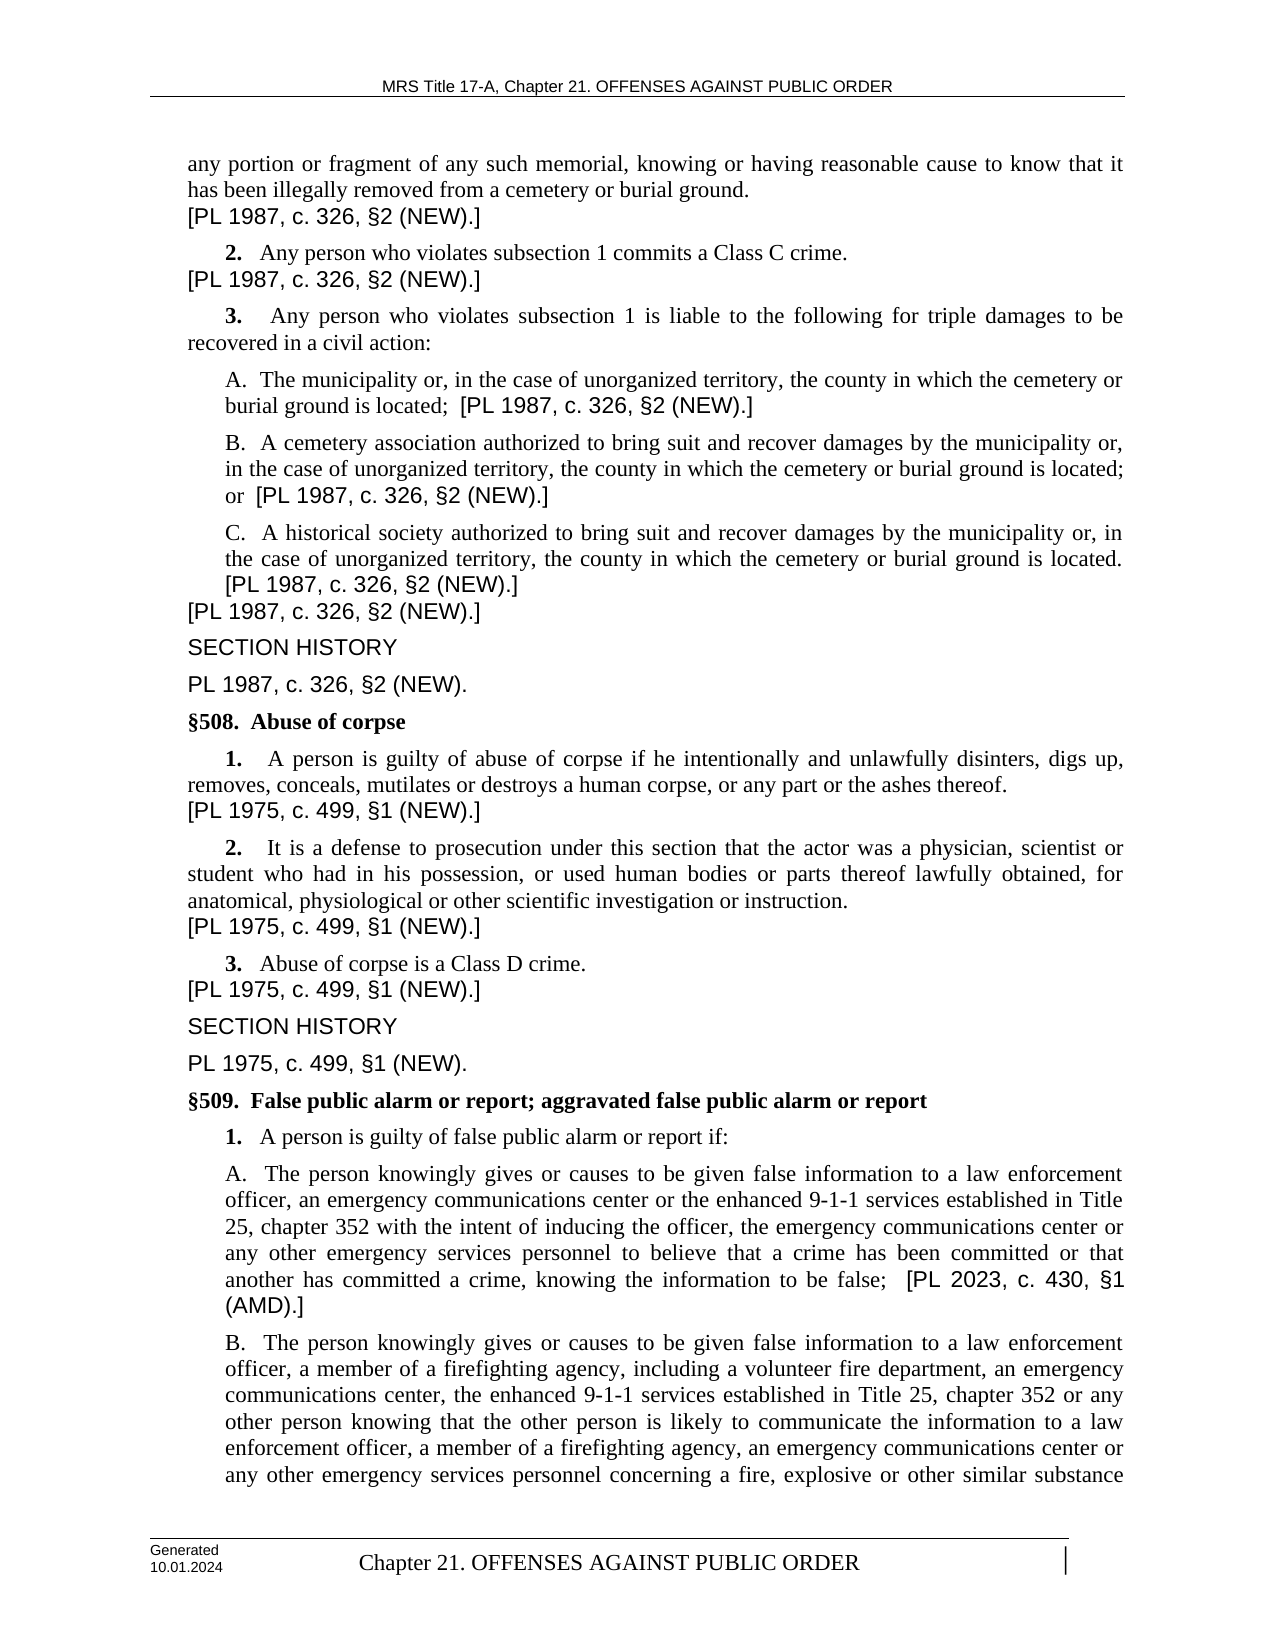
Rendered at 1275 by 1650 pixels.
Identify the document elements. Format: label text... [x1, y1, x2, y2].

text 3. Abuse of corpse is a Class D crime. [187, 950, 1125, 976]
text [187, 150, 1125, 203]
text SECTION HISTORY [187, 1013, 1125, 1039]
text [PL 1987, c. 326, §2 (NEW).] [187, 266, 1125, 292]
text 2. It is a defense to prosecution under this section that the actor was a physician, scientist or student who had in his possession, or used human bodies or parts thereof lawfully obtained, for anatomical, physiological or other scientific investigation or instruction. [187, 834, 1125, 913]
text 2. Any person who violates subsection 1 commits a Class C crime. [187, 239, 1125, 266]
text PL 1987, c. 326, §2 (NEW). [187, 671, 1125, 697]
text §508. Abuse of corpse [187, 708, 1125, 734]
text A. The municipality or, in the case of unorganized territory, the county in which the cemetery or burial ground is located; [PL 1987, c. 326, §2 (NEW).] [225, 366, 1125, 418]
text A. The person knowingly gives or causes to be given false information to a law enforcement officer, an emergency communications center or the enhanced 9-1-1 services established in Title 25, chapter 352 with the intent of inducing the officer, the emergency communications center or any other emergency services personnel to believe that a crime has been committed or that another has committed a crime, knowing the information to be false; [PL 2023, c. 430, §1 (AMD).] [225, 1160, 1125, 1318]
text [PL 1975, c. 499, §1 (NEW).] [187, 797, 1125, 824]
text PL 1975, c. 499, §1 (NEW). [187, 1050, 1125, 1076]
text C. A historical society authorized to bring suit and recover damages by the municipality or, in the case of unorganized territory, the county in which the cemetery or burial ground is located. [PL 1987, c. 326, §2 (NEW).] [225, 518, 1125, 598]
text [PL 1975, c. 499, §1 (NEW).] [187, 976, 1125, 1003]
text SECTION HISTORY [187, 634, 1125, 661]
text [PL 1987, c. 326, §2 (NEW).] [187, 598, 1125, 624]
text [225, 1329, 1125, 1487]
text [PL 1975, c. 499, §1 (NEW).] [187, 913, 1125, 939]
text B. A cemetery association authorized to bring suit and recover damages by the municipality or, in the case of unorganized territory, the county in which the cemetery or burial ground is located; or [PL 1987, c. 326, §2 (NEW).] [225, 429, 1125, 508]
text 1. A person is guilty of abuse of corpse if he intentionally and unlawfully disinters, digs up, removes, conceals, mutilates or destroys a human corpse, or any part or the ashes thereof. [187, 745, 1125, 797]
text 3. Any person who violates subsection 1 is liable to the following for triple damages to be recovered in a civil action: [187, 303, 1125, 355]
text [PL 1987, c. 326, §2 (NEW).] [187, 203, 1125, 229]
text §509. False public alarm or report; aggravated false public alarm or report [187, 1087, 1125, 1113]
text 1. A person is guilty of false public alarm or report if: [187, 1123, 1125, 1150]
